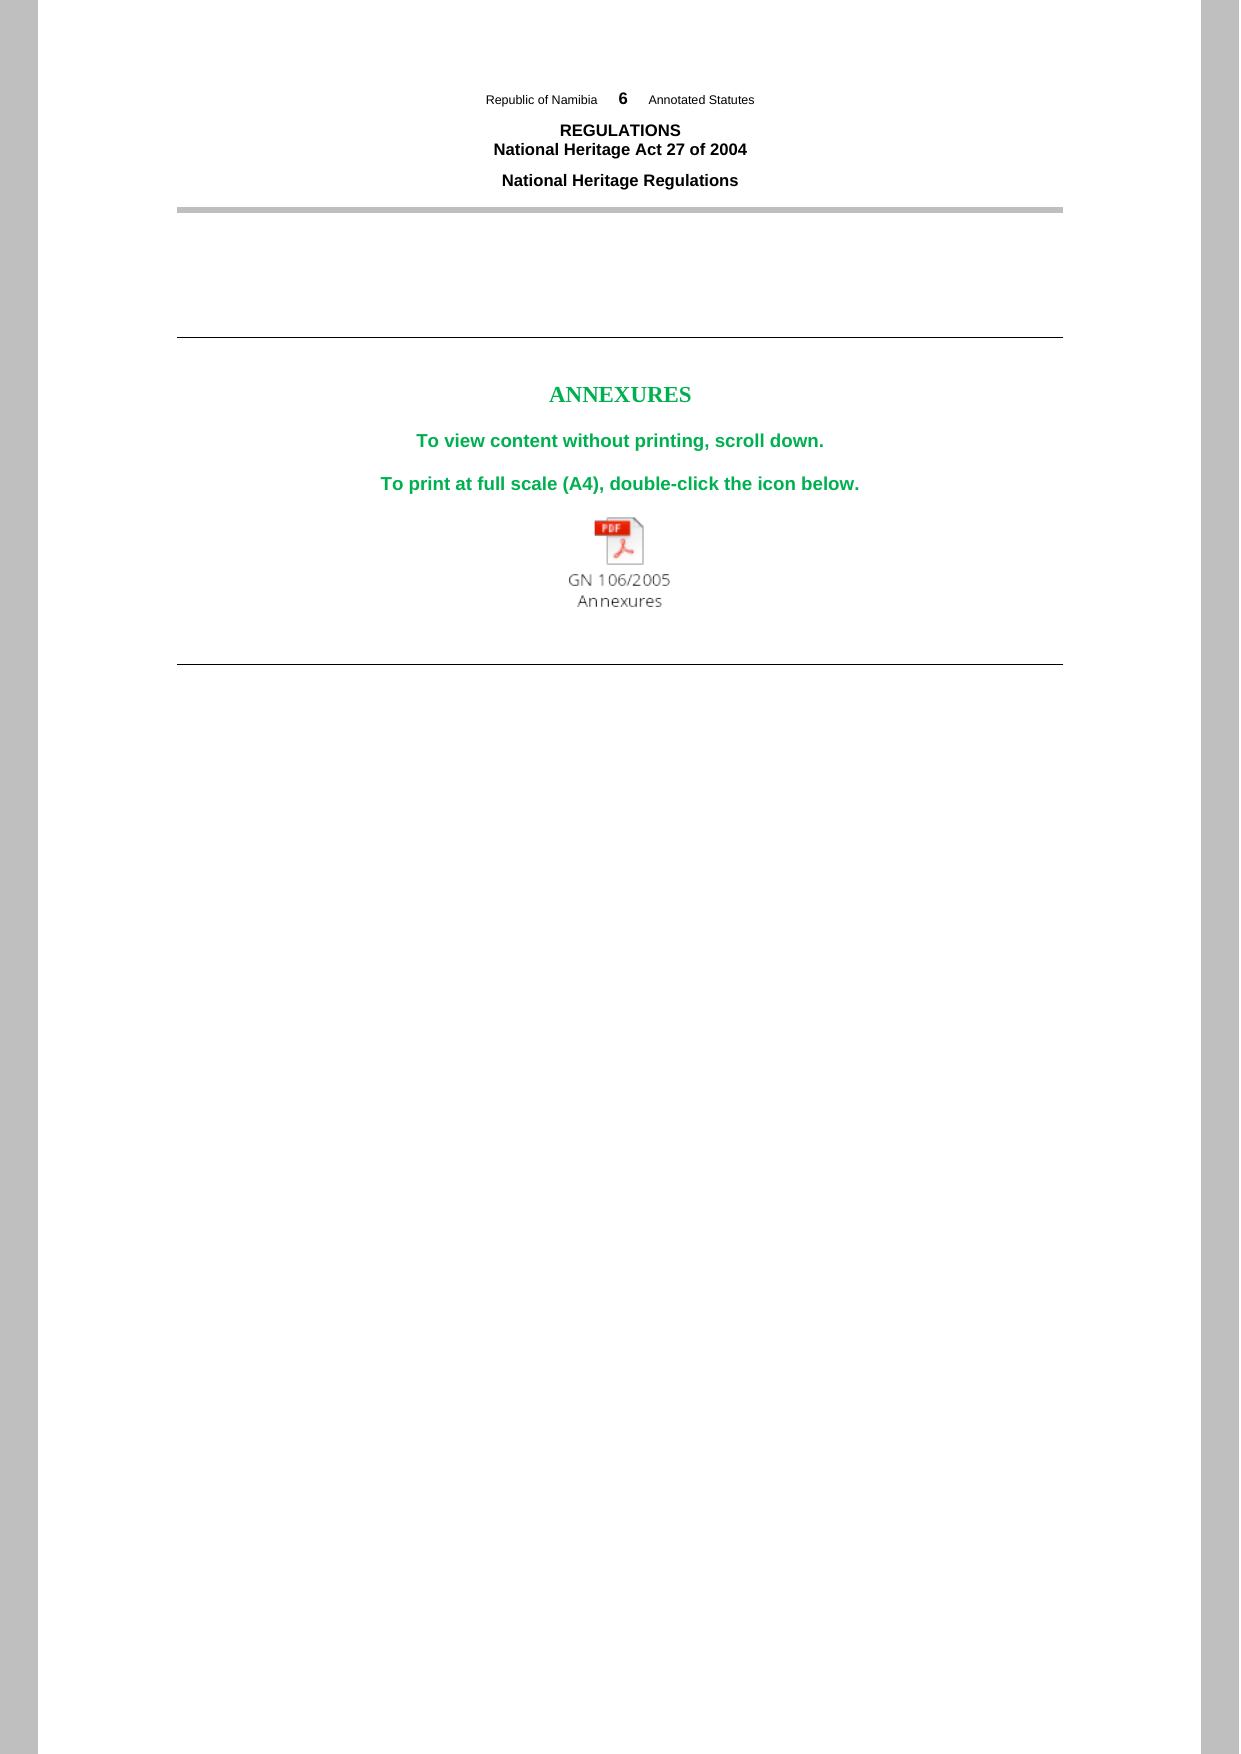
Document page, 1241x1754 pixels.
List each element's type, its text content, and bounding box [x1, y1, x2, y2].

text To print at full scale (A4), double-click the icon below. [177, 473, 1063, 494]
text ANNEXURES [177, 382, 1063, 408]
text To view content without printing, scroll down. [177, 429, 1063, 451]
